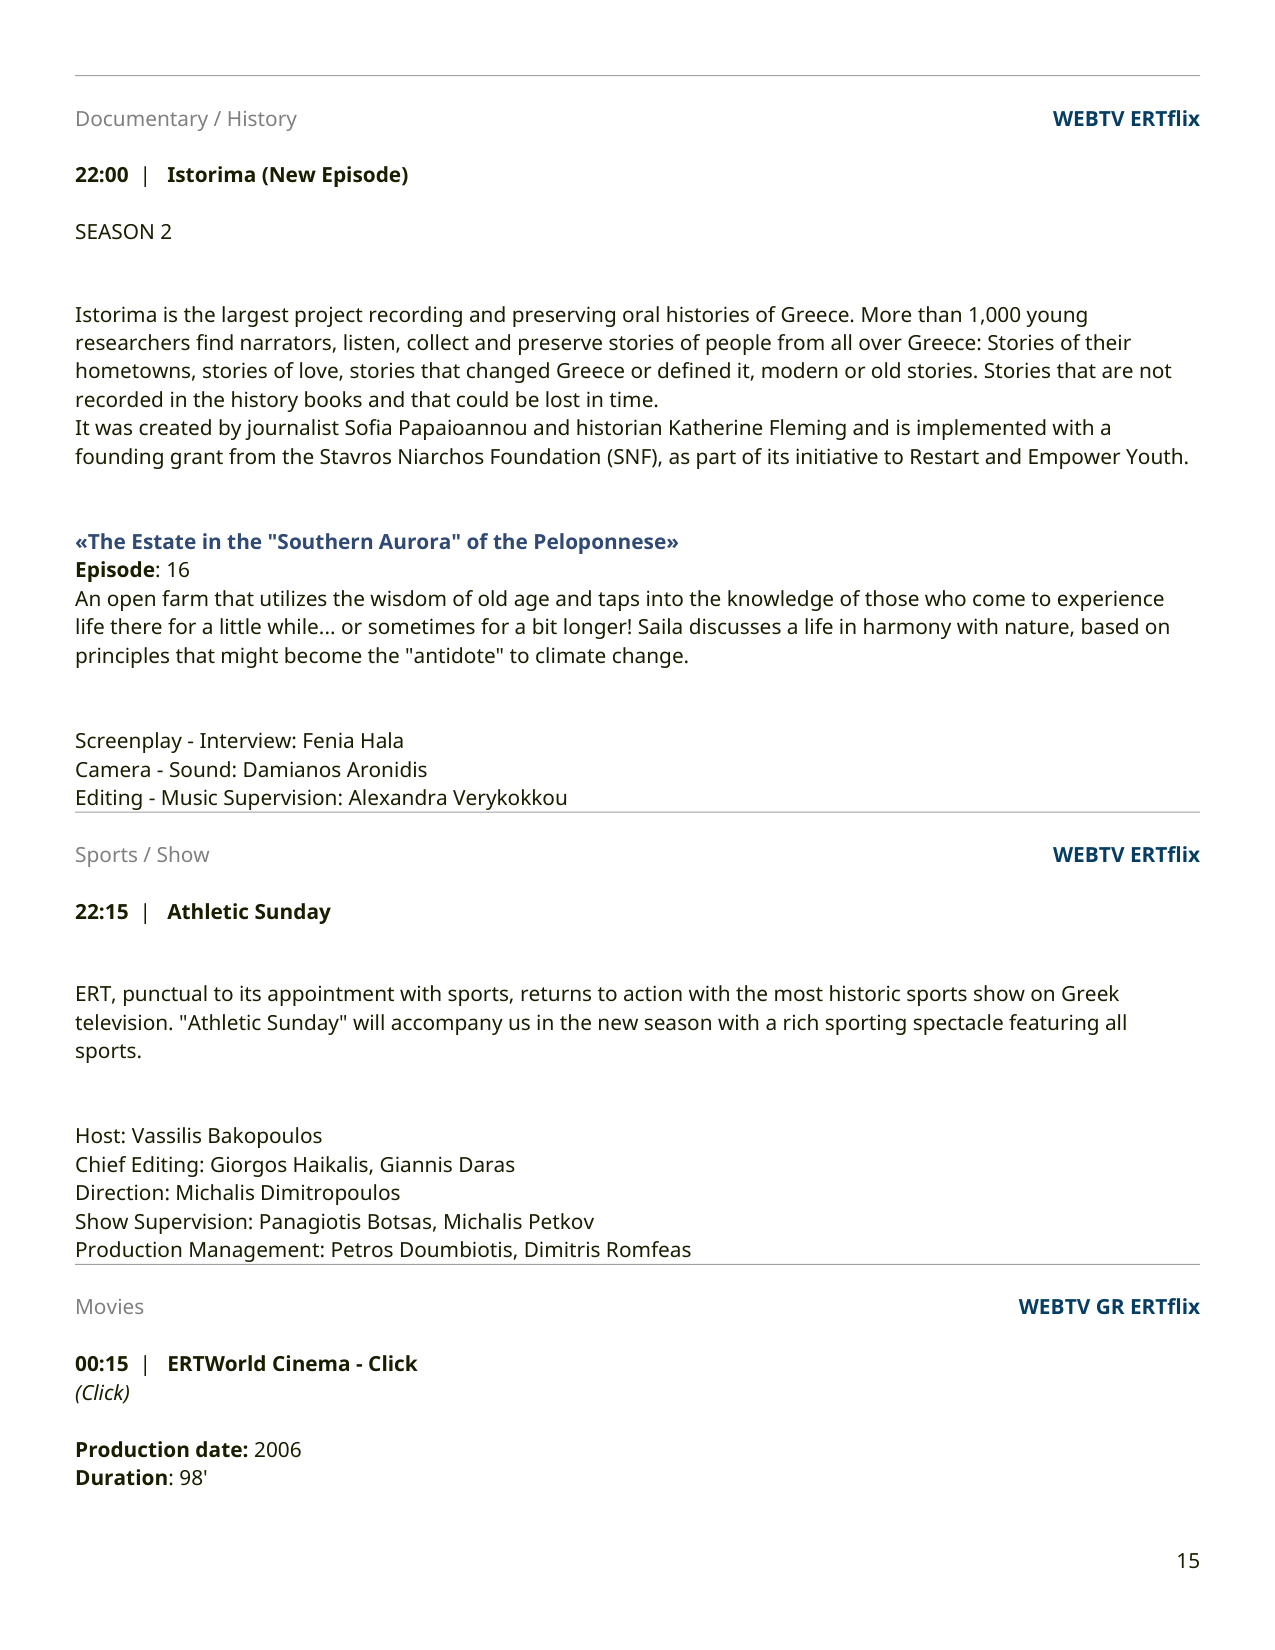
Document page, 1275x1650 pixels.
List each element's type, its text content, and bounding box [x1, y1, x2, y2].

text Host: Vassilis Bakopoulos Chief Editing: Giorgos Haikalis, Giannis Daras Direction: Michalis Dimitropoulos Show Supervision: Panagiotis Botsas, Michalis Petkov Production Management: Petros Doumbiotis, Dimitris Romfeas [75, 1065, 1200, 1263]
table_header WEBTV GR ERTflix [638, 1293, 1200, 1321]
text 22:15 | Athletic Sunday [75, 869, 1200, 954]
table_header WEBTV ERTflix [638, 840, 1200, 869]
text Screenplay - Interview: Fenia Hala Camera - Sound: Damianos Aronidis Editing - Music Supervision: Alexandra Verykokkou [75, 669, 1200, 811]
table_header Documentary / History [75, 104, 637, 132]
text Istorima is the largest project recording and preserving oral histories of Greece. More than 1,000 young researchers find narrators, listen, collect and preserve stories of people from all over Greece: Stories of their hometowns, stories of love, stories that changed Greece or defined it, modern or old stories. Stories that are not recorded in the history books and that could be lost in time. It was created by journalist Sofia Papaioannou and historian Katherine Fleming and is implemented with a founding grant from the Stavros Niarchos Foundation (SNF), as part of its initiative to Restart and Empower Youth. [75, 300, 1200, 470]
text 00:15 | ERTWorld Cinema - Click (Click) Production date: 2006 Duration: 98' [75, 1321, 1200, 1492]
text 22:00 | Istorima (New Episode) SEASON 2 [75, 132, 1200, 275]
text ERT, punctual to its appointment with sports, returns to action with the most historic sports show on Greek television. "Athletic Sunday" will accompany us in the new season with a rich sporting spectacle featuring all sports. [75, 979, 1200, 1065]
table_header Movies [75, 1293, 637, 1321]
table_header Sports / Show [75, 840, 637, 869]
table_header WEBTV ERTflix [638, 104, 1200, 132]
text «The Estate in the "Southern Aurora" of the Peloponnese» Episode: 16 [75, 470, 1200, 584]
text An open farm that utilizes the wisdom of old age and taps into the knowledge of those who come to experience life there for a little while... or sometimes for a bit longer! Saila discusses a life in harmony with nature, based on principles that might become the "antidote" to climate change. [75, 584, 1200, 669]
